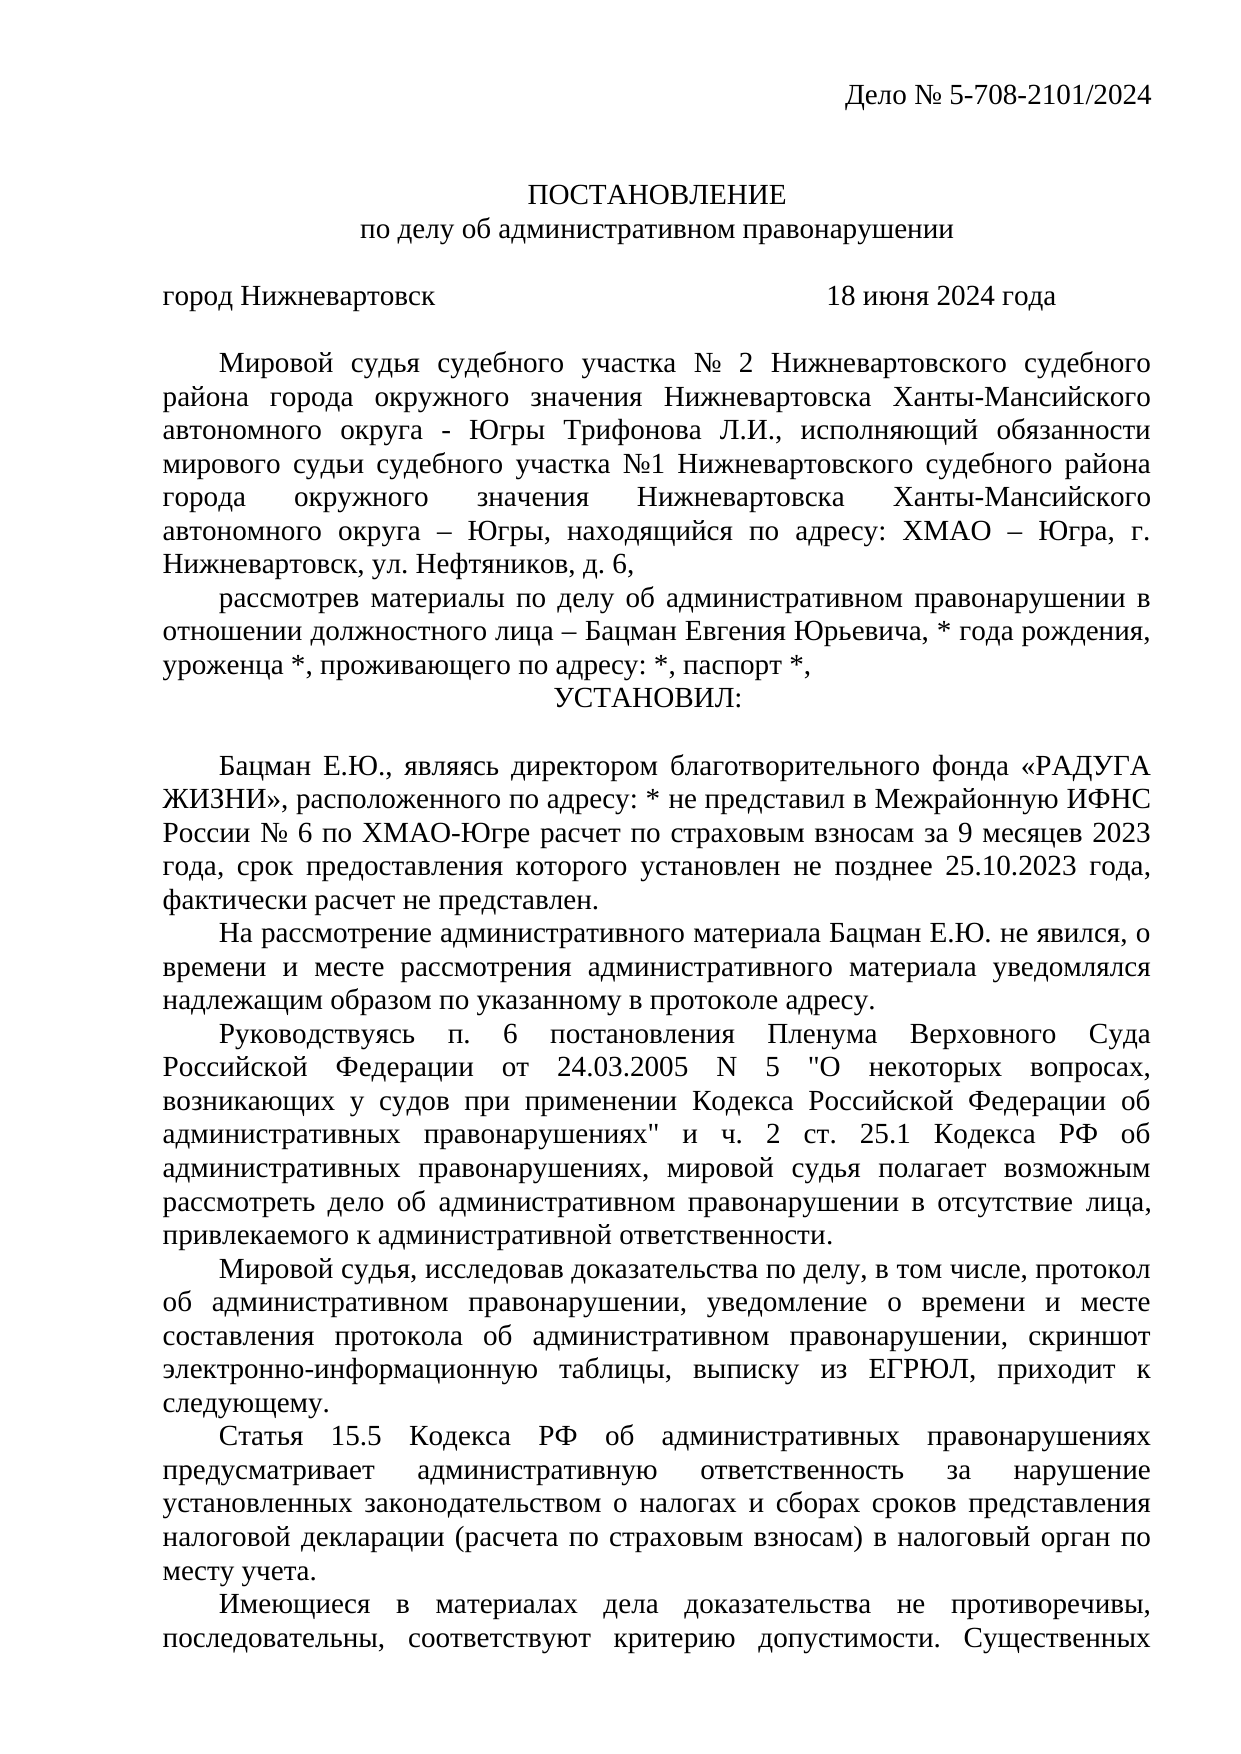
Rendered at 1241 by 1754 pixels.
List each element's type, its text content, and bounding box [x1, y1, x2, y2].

text На рассмотрение административного материала Бацман Е.Ю. не явился, о времени и месте рассмотрения административного материала уведомлялся надлежащим образом по указанному в протоколе адресу. [162, 915, 1152, 1016]
text по делу об административном правонарушении [162, 211, 1152, 244]
text Дело № 5-708-2101/2024 [162, 77, 1152, 110]
text Мировой судья судебного участка № 2 Нижневартовского судебного района города окружного значения Нижневартовска Ханты-Мансийского автономного округа - Югры Трифонова Л.И., исполняющий обязанности мирового судьи судебного участка №1 Нижневартовского судебного района города окружного значения Нижневартовска Ханты-Мансийского автономного округа – Югры, находящийся по адресу: ХМАО – Югра, г. Нижневартовск, ул. Нефтяников, д. 6, [162, 345, 1152, 580]
text УСТАНОВИЛ: [162, 681, 1152, 714]
text Бацман Е.Ю., являясь директором благотворительного фонда «РАДУГА ЖИЗНИ», расположенного по адресу: * не представил в Межрайонную ИФНС России № 6 по ХМАО-Югре расчет по страховым взносам за 9 месяцев 2023 года, срок предоставления которого установлен не позднее 25.10.2023 года, фактически расчет не представлен. [162, 748, 1152, 915]
text Мировой судья, исследовав доказательства по делу, в том числе, протокол об административном правонарушении, уведомление о времени и месте составления протокола об административном правонарушении, скриншот электронно-информационную таблицы, выписку из ЕГРЮЛ, приходит к следующему. [162, 1251, 1152, 1418]
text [162, 1586, 1152, 1653]
text город Нижневартовск 18 июня 2024 года [162, 278, 1152, 312]
text Руководствуясь п. 6 постановления Пленума Верховного Суда Российской Федерации от 24.03.2005 N 5 "О некоторых вопросах, возникающих у судов при применении Кодекса Российской Федерации об административных правонарушениях" и ч. 2 ст. 25.1 Кодекса РФ об административных правонарушениях, мировой судья полагает возможным рассмотреть дело об административном правонарушении в отсутствие лица, привлекаемого к административной ответственности. [162, 1016, 1152, 1251]
text Статья 15.5 Кодекса РФ об административных правонарушениях предусматривает административную ответственность за нарушение установленных законодательством о налогах и сборах сроков представления налоговой декларации (расчета по страховым взносам) в налоговый орган по месту учета. [162, 1418, 1152, 1586]
text ПОСТАНОВЛЕНИЕ [162, 177, 1152, 211]
text рассмотрев материалы по делу об административном правонарушении в отношении должностного лица – Бацман Евгения Юрьевича, * года рождения, уроженца *, проживающего по адресу: *, паспорт *, [162, 580, 1152, 681]
